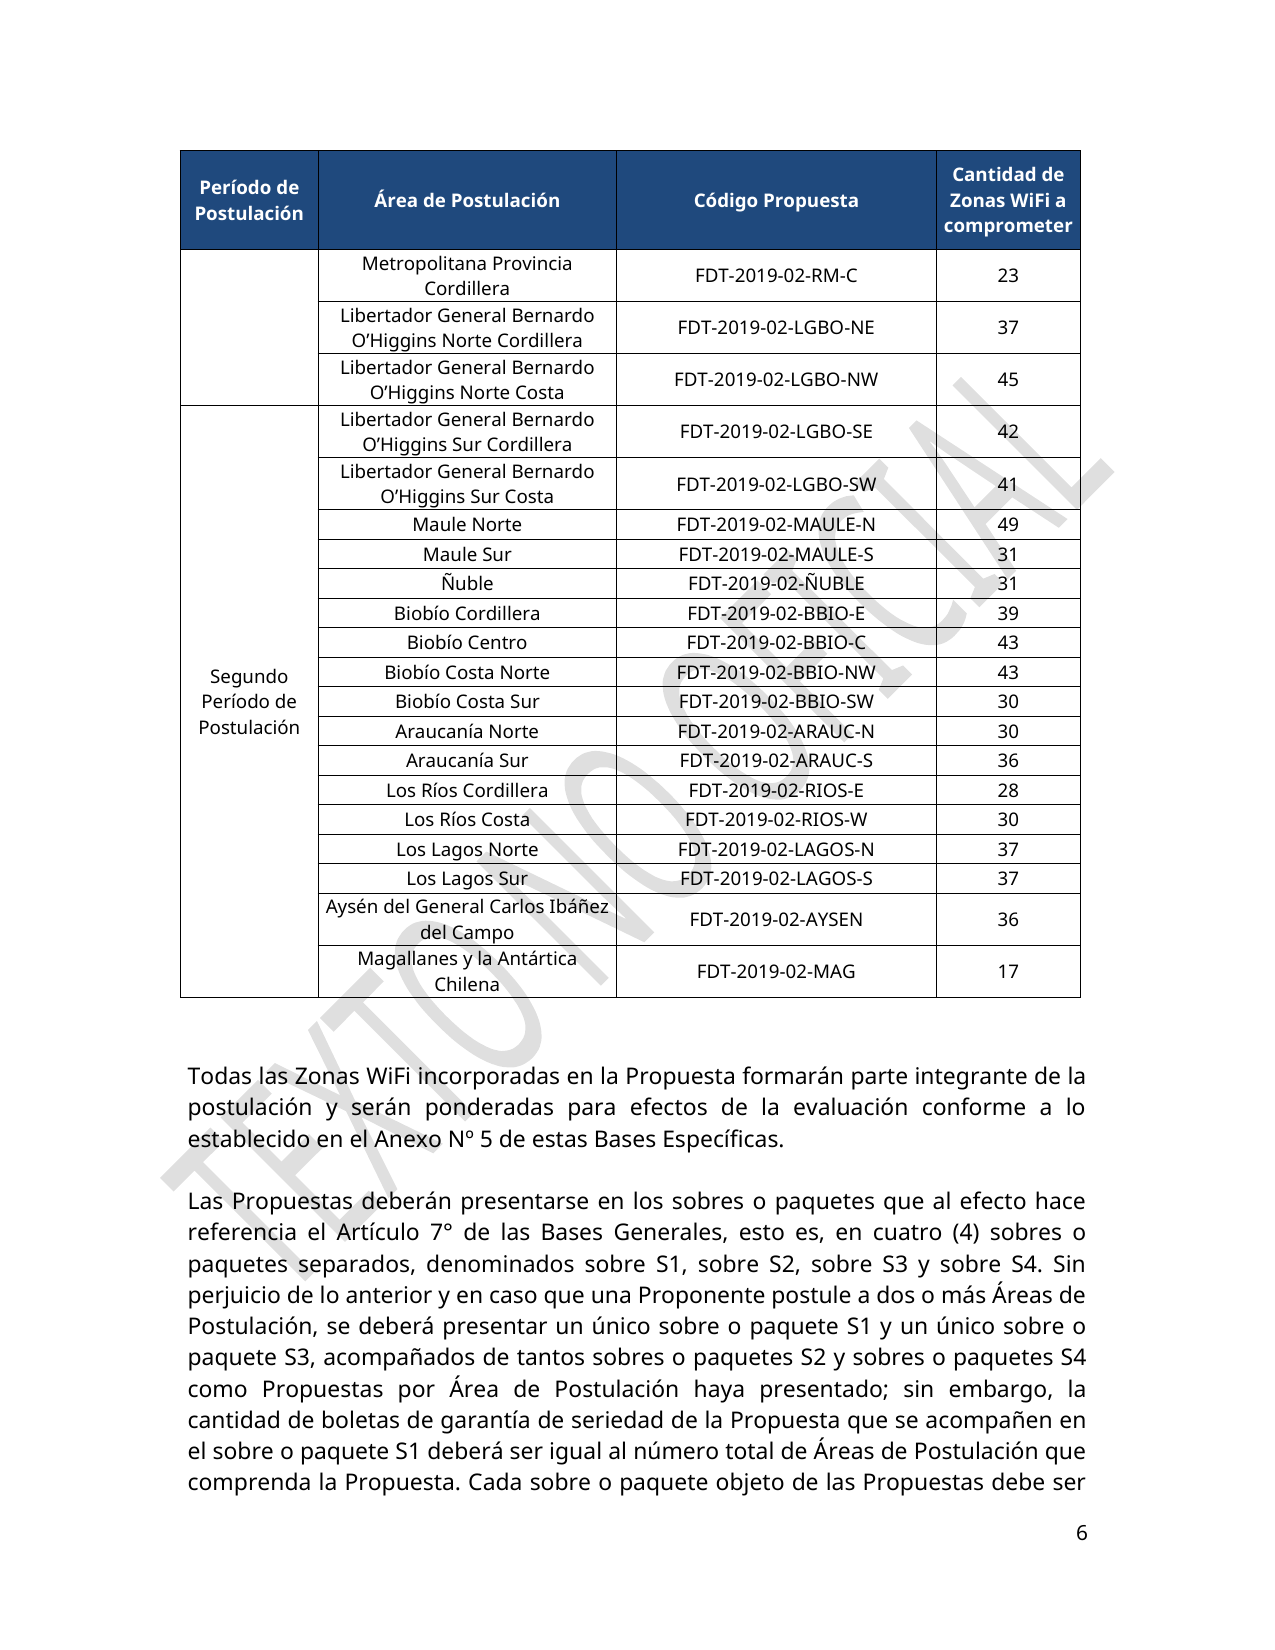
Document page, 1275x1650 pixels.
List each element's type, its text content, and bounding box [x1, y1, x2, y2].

table_cell Araucanía Norte [319, 717, 616, 745]
table_cell Los Lagos Norte [319, 835, 616, 863]
table_cell FDT-2019-02-LGBO-NE [617, 302, 936, 353]
table_cell 30 [937, 717, 1080, 745]
table_cell Araucanía Sur [319, 746, 616, 774]
table_cell FDT-2019-02-BBIO-C [617, 628, 936, 657]
table_cell 30 [937, 805, 1080, 833]
table_cell Maule Norte [319, 510, 616, 539]
table_cell 45 [937, 354, 1080, 405]
table_cell 17 [937, 946, 1080, 997]
table_cell FDT-2019-02-MAG [617, 946, 936, 997]
table_cell 28 [937, 776, 1080, 804]
table_cell FDT-2019-02-RIOS-W [617, 805, 936, 833]
table_cell 43 [937, 658, 1080, 686]
table_cell 43 [937, 628, 1080, 657]
table_cell Libertador General Bernardo O’Higgins Sur Cordillera [319, 406, 616, 457]
table_cell FDT-2019-02-BBIO-NW [617, 658, 936, 686]
table_header Código Propuesta [617, 151, 936, 249]
table_cell 37 [937, 835, 1080, 863]
table_cell FDT-2019-02-LGBO-NW [617, 354, 936, 405]
table_cell Libertador General Bernardo O’Higgins Norte Costa [319, 354, 616, 405]
table_cell Maule Sur [319, 540, 616, 568]
table_cell FDT-2019-02-MAULE-N [617, 510, 936, 539]
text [187, 1185, 1087, 1498]
table_cell 39 [937, 599, 1080, 627]
table_cell 23 [937, 250, 1080, 301]
table_cell Metropolitana Provincia Cordillera [319, 250, 616, 301]
table_cell FDT-2019-02-RIOS-E [617, 776, 936, 804]
table_cell FDT-2019-02-BBIO-SW [617, 687, 936, 716]
table_cell Biobío Cordillera [319, 599, 616, 627]
table_cell FDT-2019-02-ARAUC-S [617, 746, 936, 774]
table_cell Ñuble [319, 569, 616, 598]
table_header Período de Postulación [181, 151, 318, 249]
table_cell 36 [937, 746, 1080, 774]
table_cell FDT-2019-02-LAGOS-S [617, 864, 936, 892]
table_cell Segundo Período de Postulación [181, 406, 318, 997]
table_cell 31 [937, 540, 1080, 568]
table_cell 42 [937, 406, 1080, 457]
table_header Cantidad de Zonas WiFi a comprometer [937, 151, 1080, 249]
table_cell 36 [937, 894, 1080, 944]
table_cell FDT-2019-02-LGBO-SE [617, 406, 936, 457]
table_cell FDT-2019-02-RM-C [617, 250, 936, 301]
table_cell Libertador General Bernardo O’Higgins Norte Cordillera [319, 302, 616, 353]
table_cell 30 [937, 687, 1080, 716]
table_cell FDT-2019-02-BBIO-E [617, 599, 936, 627]
table_cell 37 [937, 864, 1080, 892]
table_cell FDT-2019-02-LAGOS-N [617, 835, 936, 863]
table_cell FDT-2019-02-MAULE-S [617, 540, 936, 568]
table_cell Magallanes y la Antártica Chilena [319, 946, 616, 997]
table_cell Biobío Costa Sur [319, 687, 616, 716]
table_cell FDT-2019-02-LGBO-SW [617, 458, 936, 509]
table_cell Los Ríos Costa [319, 805, 616, 833]
table_cell 31 [937, 569, 1080, 598]
table_cell Aysén del General Carlos Ibáñez del Campo [319, 894, 616, 944]
table_cell Biobío Costa Norte [319, 658, 616, 686]
table_cell FDT-2019-02-ARAUC-N [617, 717, 936, 745]
text Todas las Zonas WiFi incorporadas en la Propuesta formarán parte integrante de la postulación y serán ponderadas para efectos de la evaluación conforme a lo establecido en el Anexo Nº 5 de estas Bases Específicas. [187, 1060, 1087, 1154]
table_cell Biobío Centro [319, 628, 616, 657]
table_header Área de Postulación [319, 151, 616, 249]
table_cell 41 [937, 458, 1080, 509]
table_cell Libertador General Bernardo O’Higgins Sur Costa [319, 458, 616, 509]
table_cell Los Ríos Cordillera [319, 776, 616, 804]
table_cell FDT-2019-02-ÑUBLE [617, 569, 936, 598]
table_cell 37 [937, 302, 1080, 353]
table_cell Los Lagos Sur [319, 864, 616, 892]
table_cell 49 [937, 510, 1080, 539]
table_cell FDT-2019-02-AYSEN [617, 894, 936, 944]
